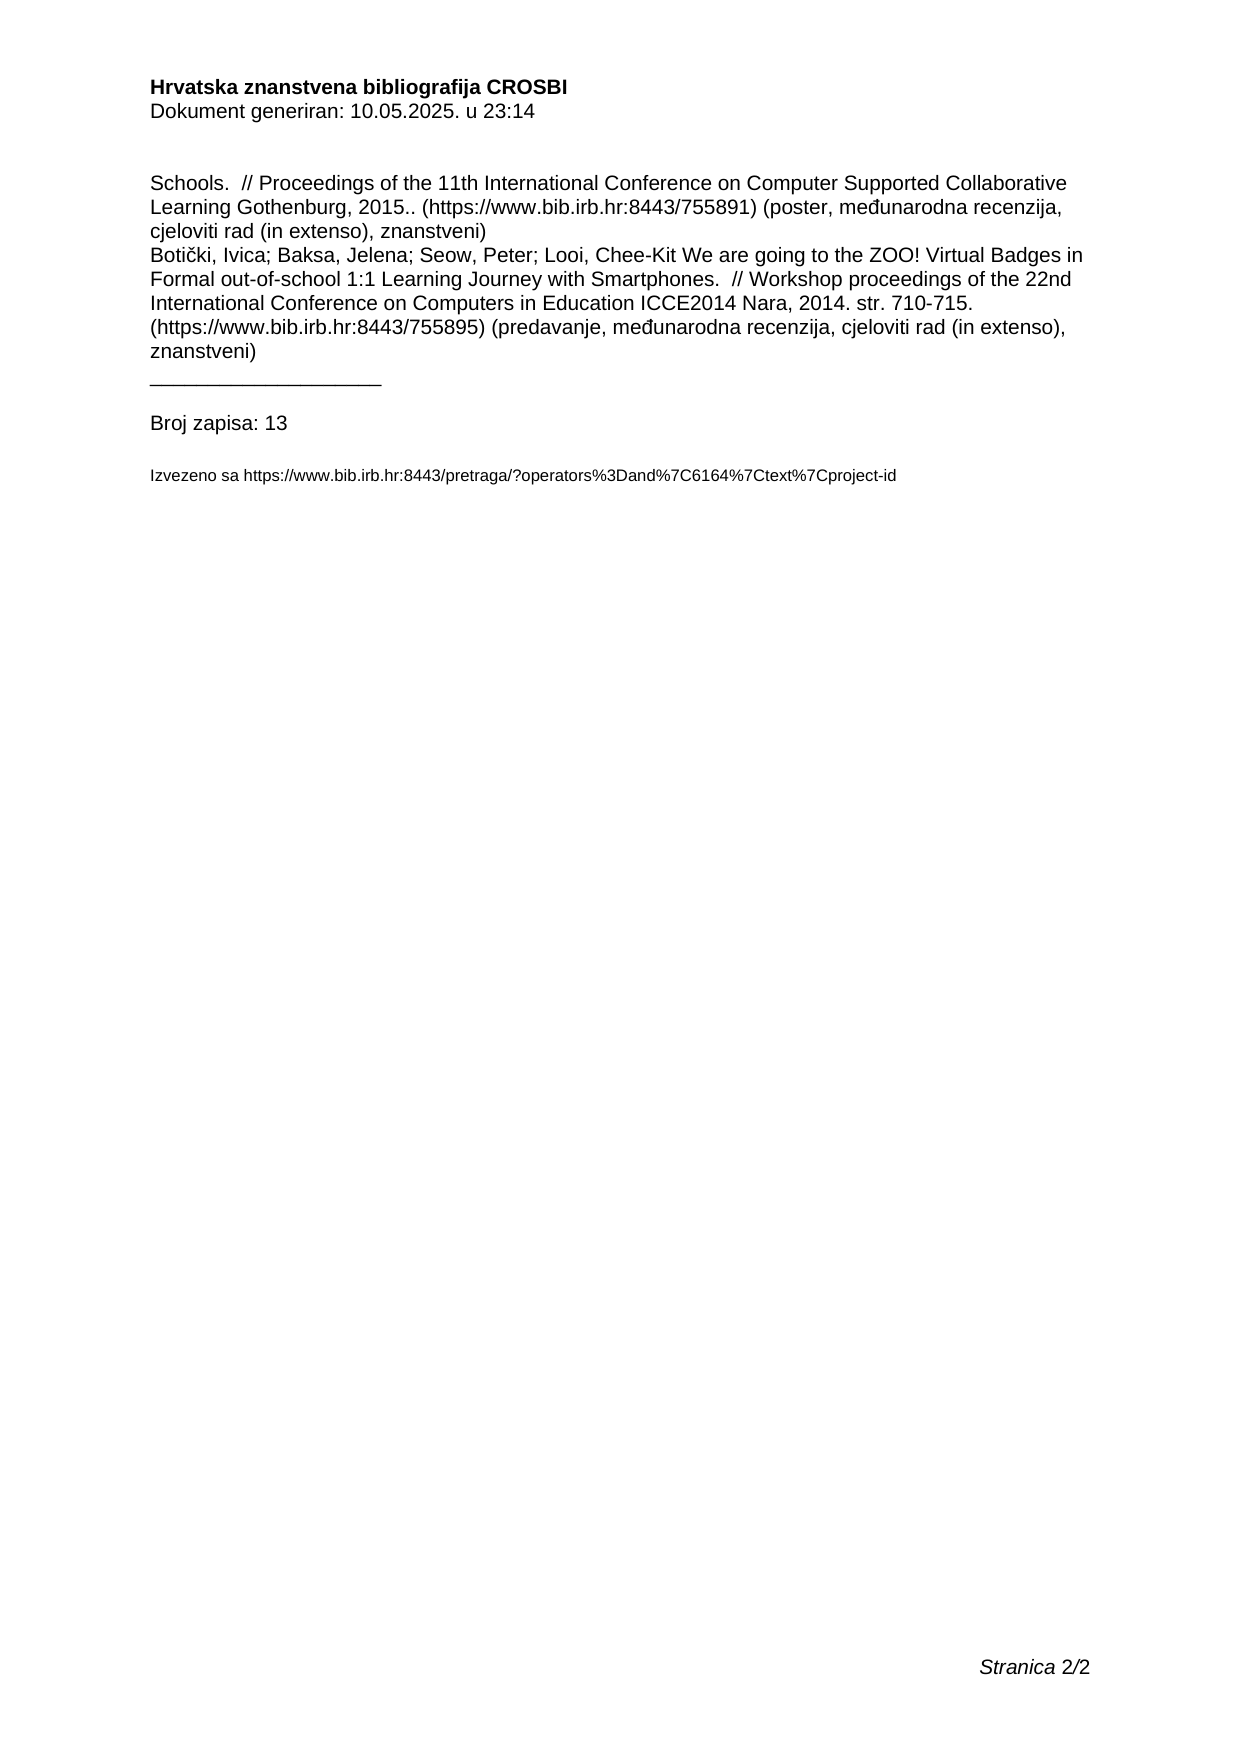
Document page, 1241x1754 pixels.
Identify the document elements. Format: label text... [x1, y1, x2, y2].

text Izvezeno sa https://www.bib.irb.hr:8443/pretraga/?operators%3Dand%7C6164%7Ctext%7Cproject-id [150, 466, 1090, 485]
text ____________________ [150, 363, 1090, 387]
text Broj zapisa: 13 [150, 411, 1090, 434]
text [150, 171, 1090, 243]
text Botički, Ivica; Baksa, Jelena; Seow, Peter; Looi, Chee-Kit [150, 243, 1090, 363]
